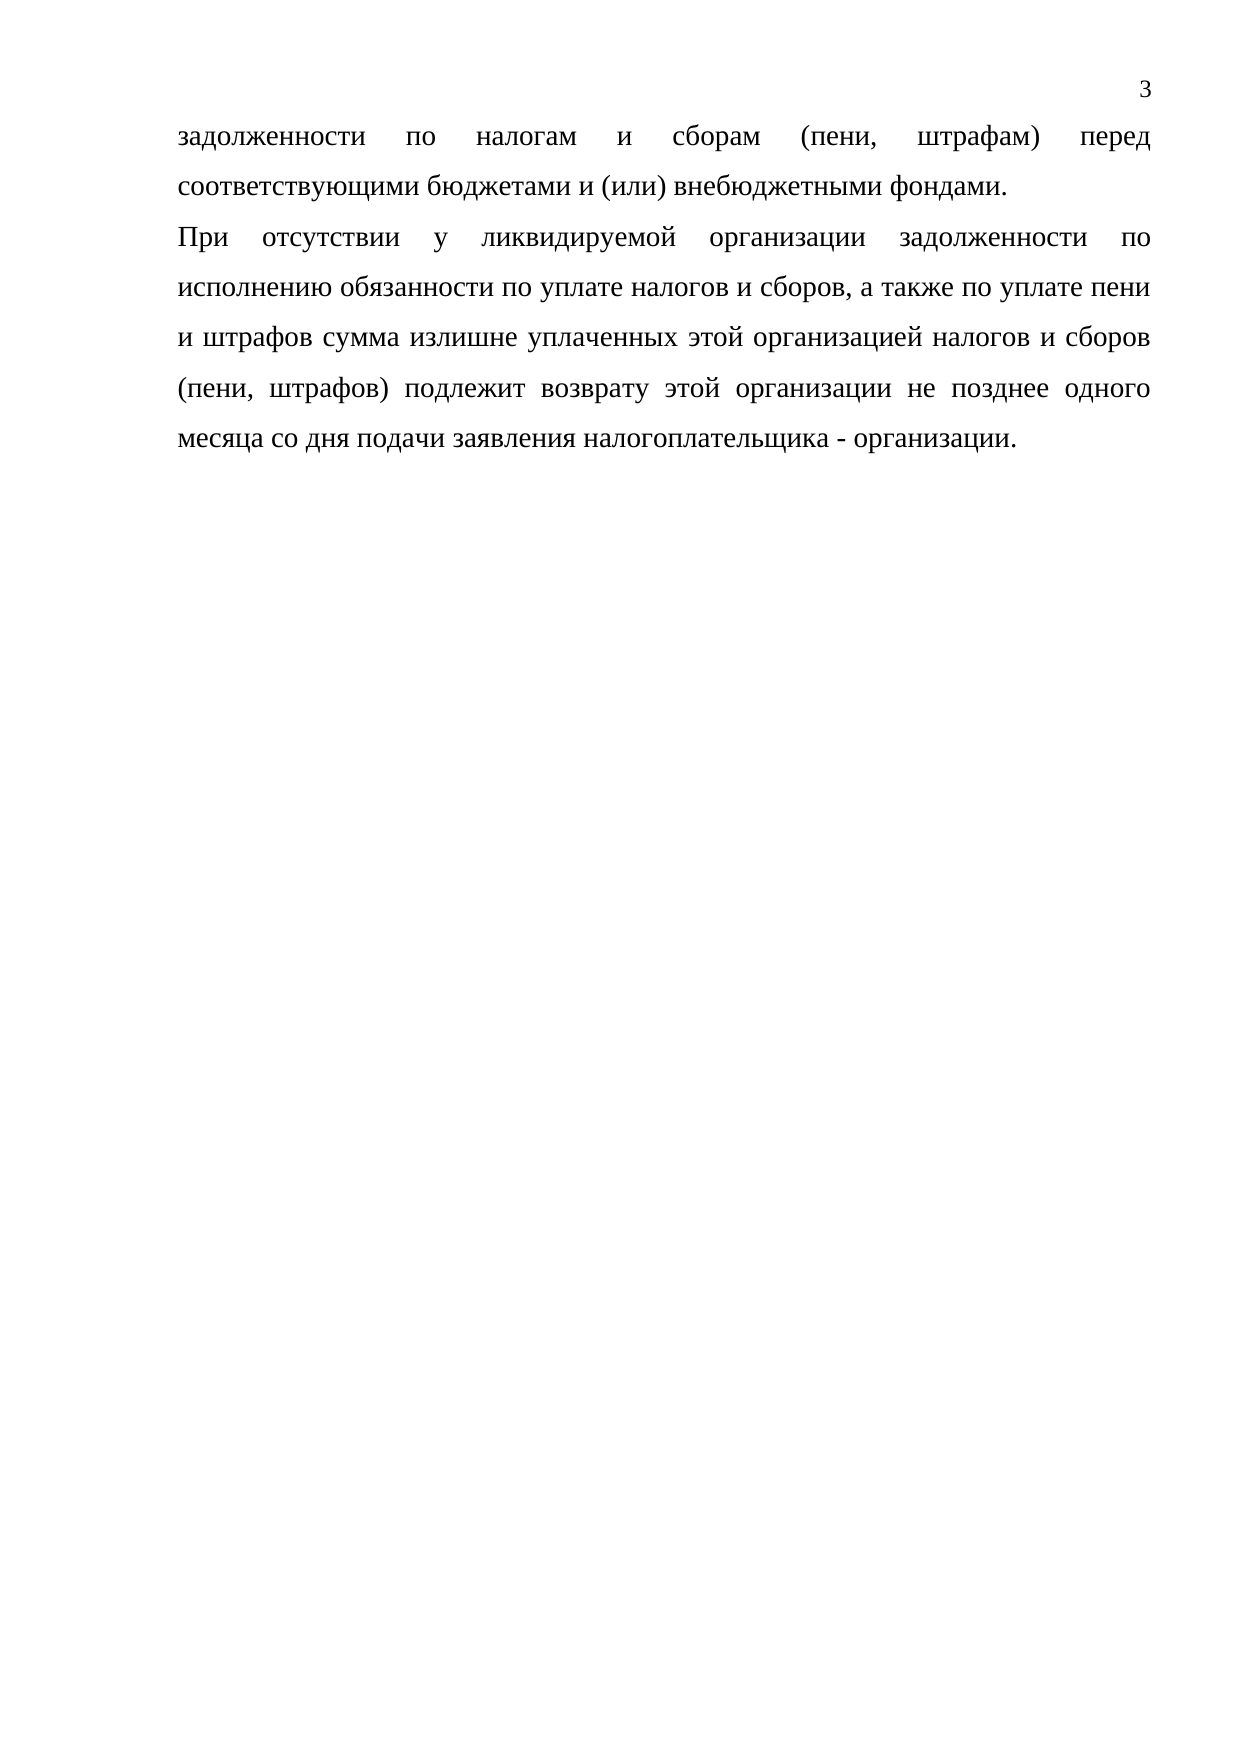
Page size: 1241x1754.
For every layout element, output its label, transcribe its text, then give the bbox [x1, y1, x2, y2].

text При отсутствии у ликвидируемой организации задолженности по исполнению обязанности по уплате налогов и сборов, а также по уплате пени и штрафов сумма излишне уплаченных этой организацией налогов и сборов (пени, штрафов) подлежит возврату этой организации не позднее одного месяца со дня подачи заявления налогоплательщика - организации. [177, 219, 1152, 453]
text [177, 118, 1152, 202]
